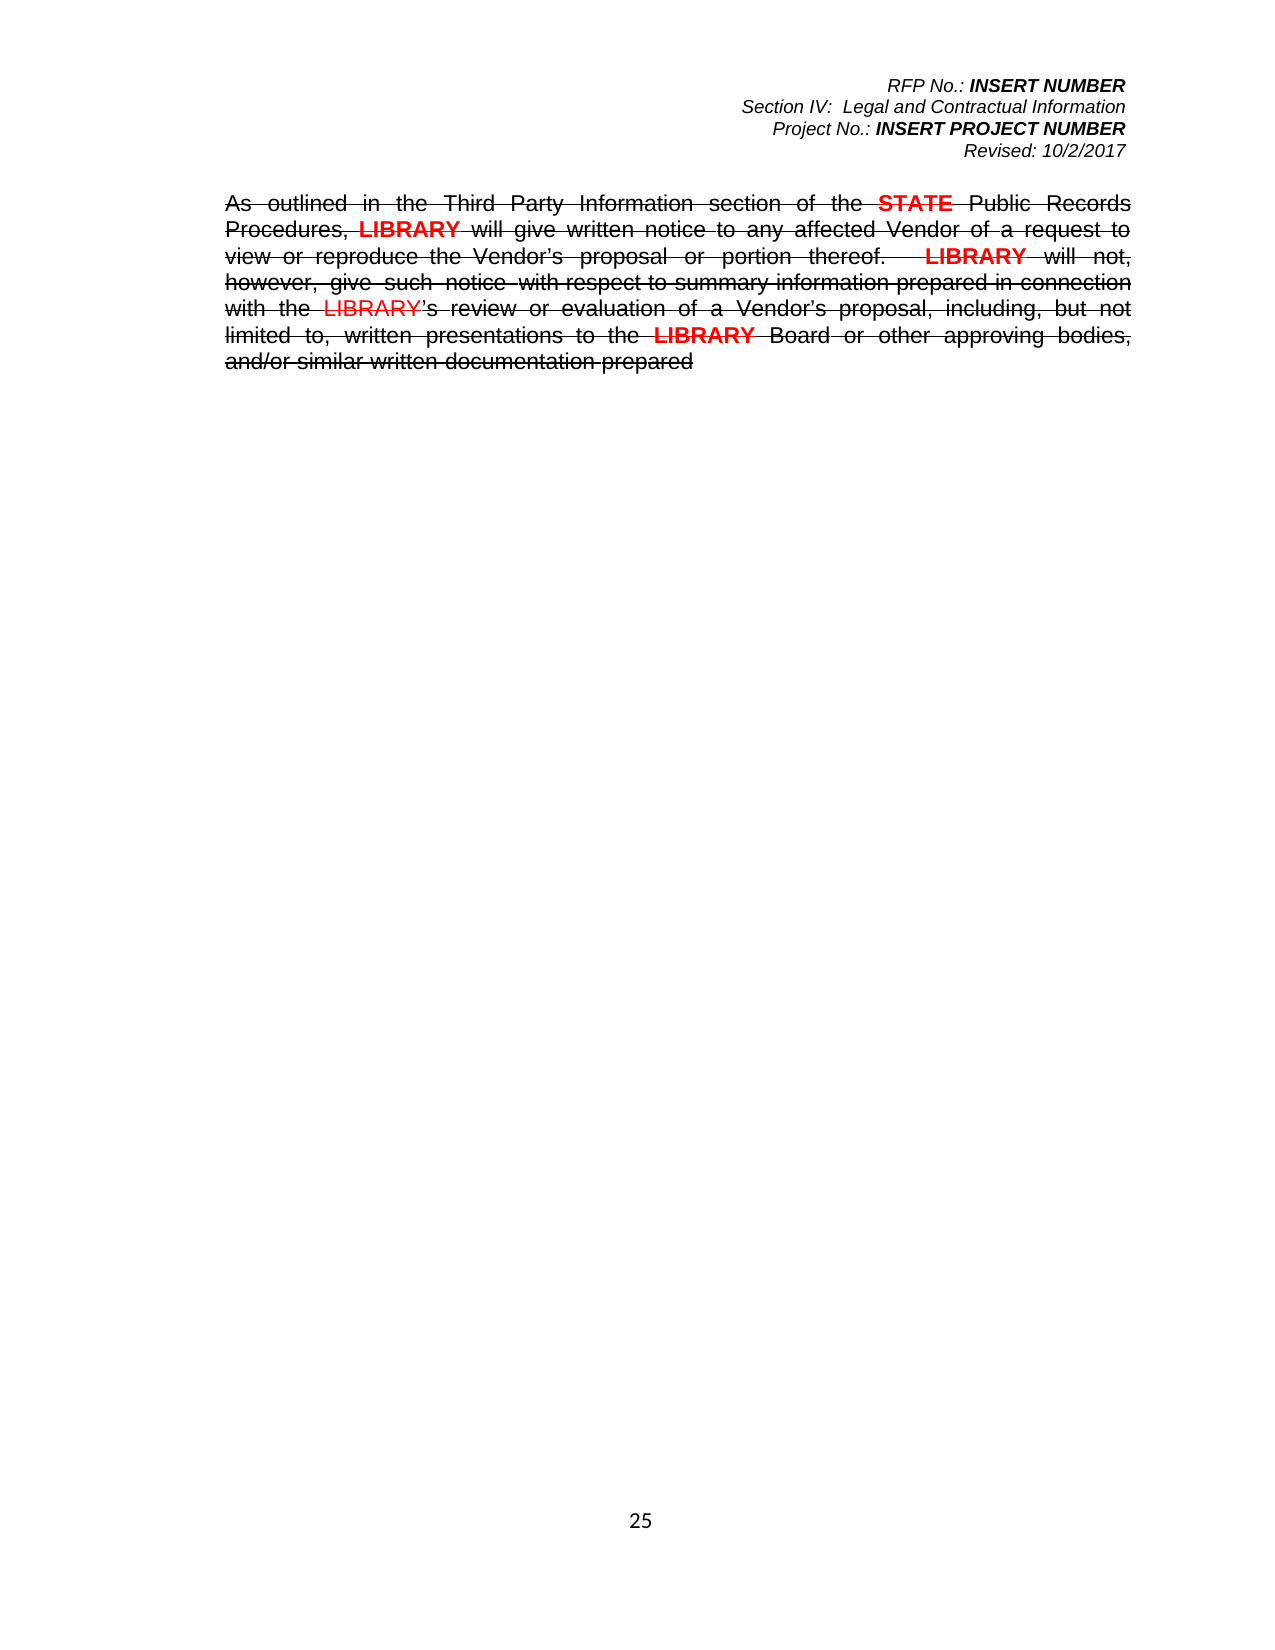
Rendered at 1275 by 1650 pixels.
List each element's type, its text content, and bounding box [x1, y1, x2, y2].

text As outlined in the Third Party Information section of the STATE Public Records Procedures, LIBRARY will give written notice to any affected Vendor of a request to view or reproduce the Vendor’s proposal or portion thereof. LIBRARY will not, however, give such notice with respect to summary information prepared in connection with the LIBRARY’s review or evaluation of a Vendor’s proposal, including, but not limited to, written presentations to the LIBRARY Board or other approving bodies, and/or similar written documentation prepared [225, 205, 1131, 257]
text As outlined in the Third Party Information section of the STATE Public Records Procedures, LIBRARY will give written notice to any affected Vendor of a request to view or reproduce the Vendor’s proposal or portion thereof. LIBRARY will not, however, give such notice with respect to summary information prepared in connection with the LIBRARY’s review or evaluation of a Vendor’s proposal, including, but not limited to, written presentations to the LIBRARY Board or other approving bodies, and/or similar written documentation prepared [225, 337, 1131, 374]
